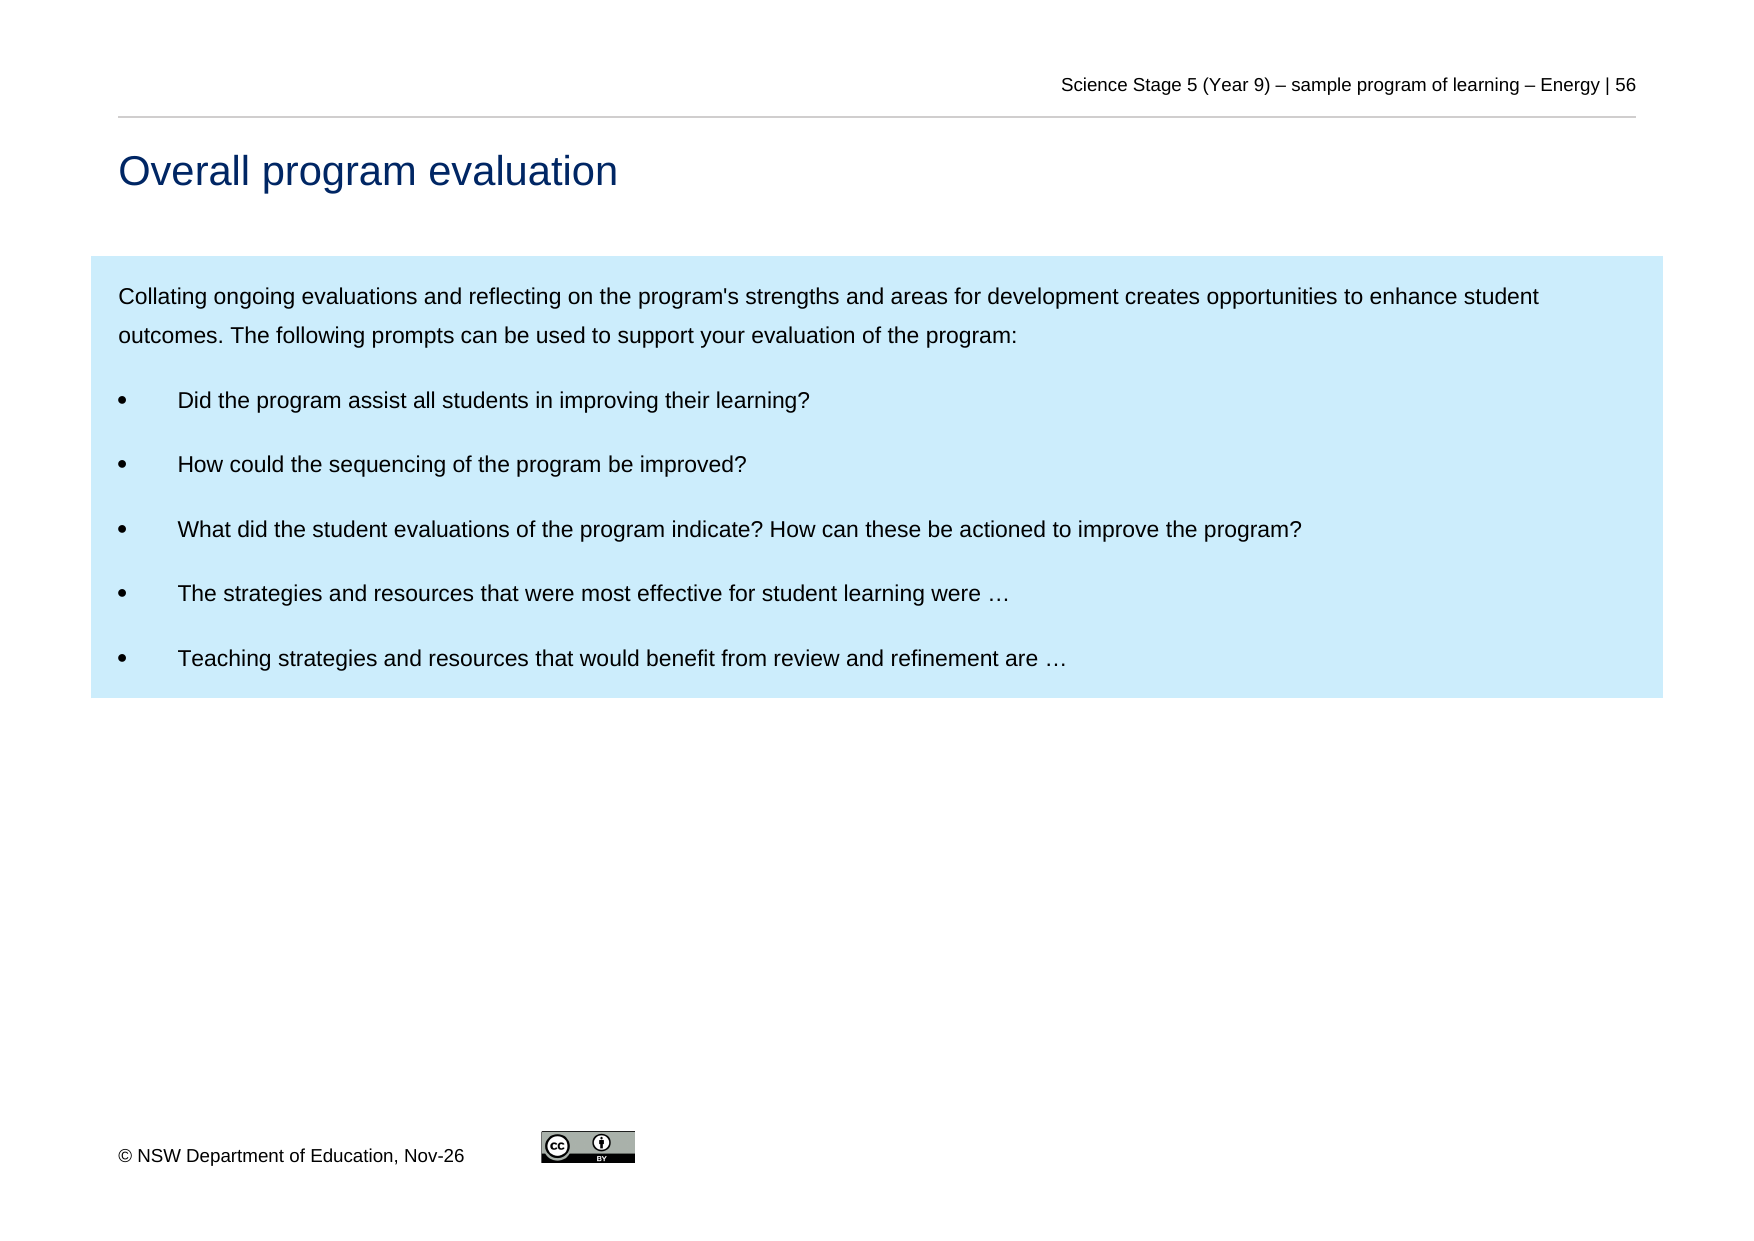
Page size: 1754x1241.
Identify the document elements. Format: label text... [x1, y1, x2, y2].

text Collating ongoing evaluations and reflecting on the program's strengths and areas for development creates opportunities to enhance student outcomes. The following prompts can be used to support your evaluation of the program: [97, 262, 1657, 349]
list Did the program assist all students in improving their learning? [97, 360, 1657, 413]
picture [541, 1131, 635, 1163]
list What did the student evaluations of the program indicate? How can these be actioned to improve the program? [97, 489, 1657, 542]
list How could the sequencing of the program be improved? [97, 424, 1657, 478]
list Teaching strategies and resources that would benefit from review and refinement are … [97, 618, 1657, 692]
subtitle Overall program evaluation [118, 147, 1636, 194]
list The strategies and resources that were most effective for student learning were … [97, 553, 1657, 607]
